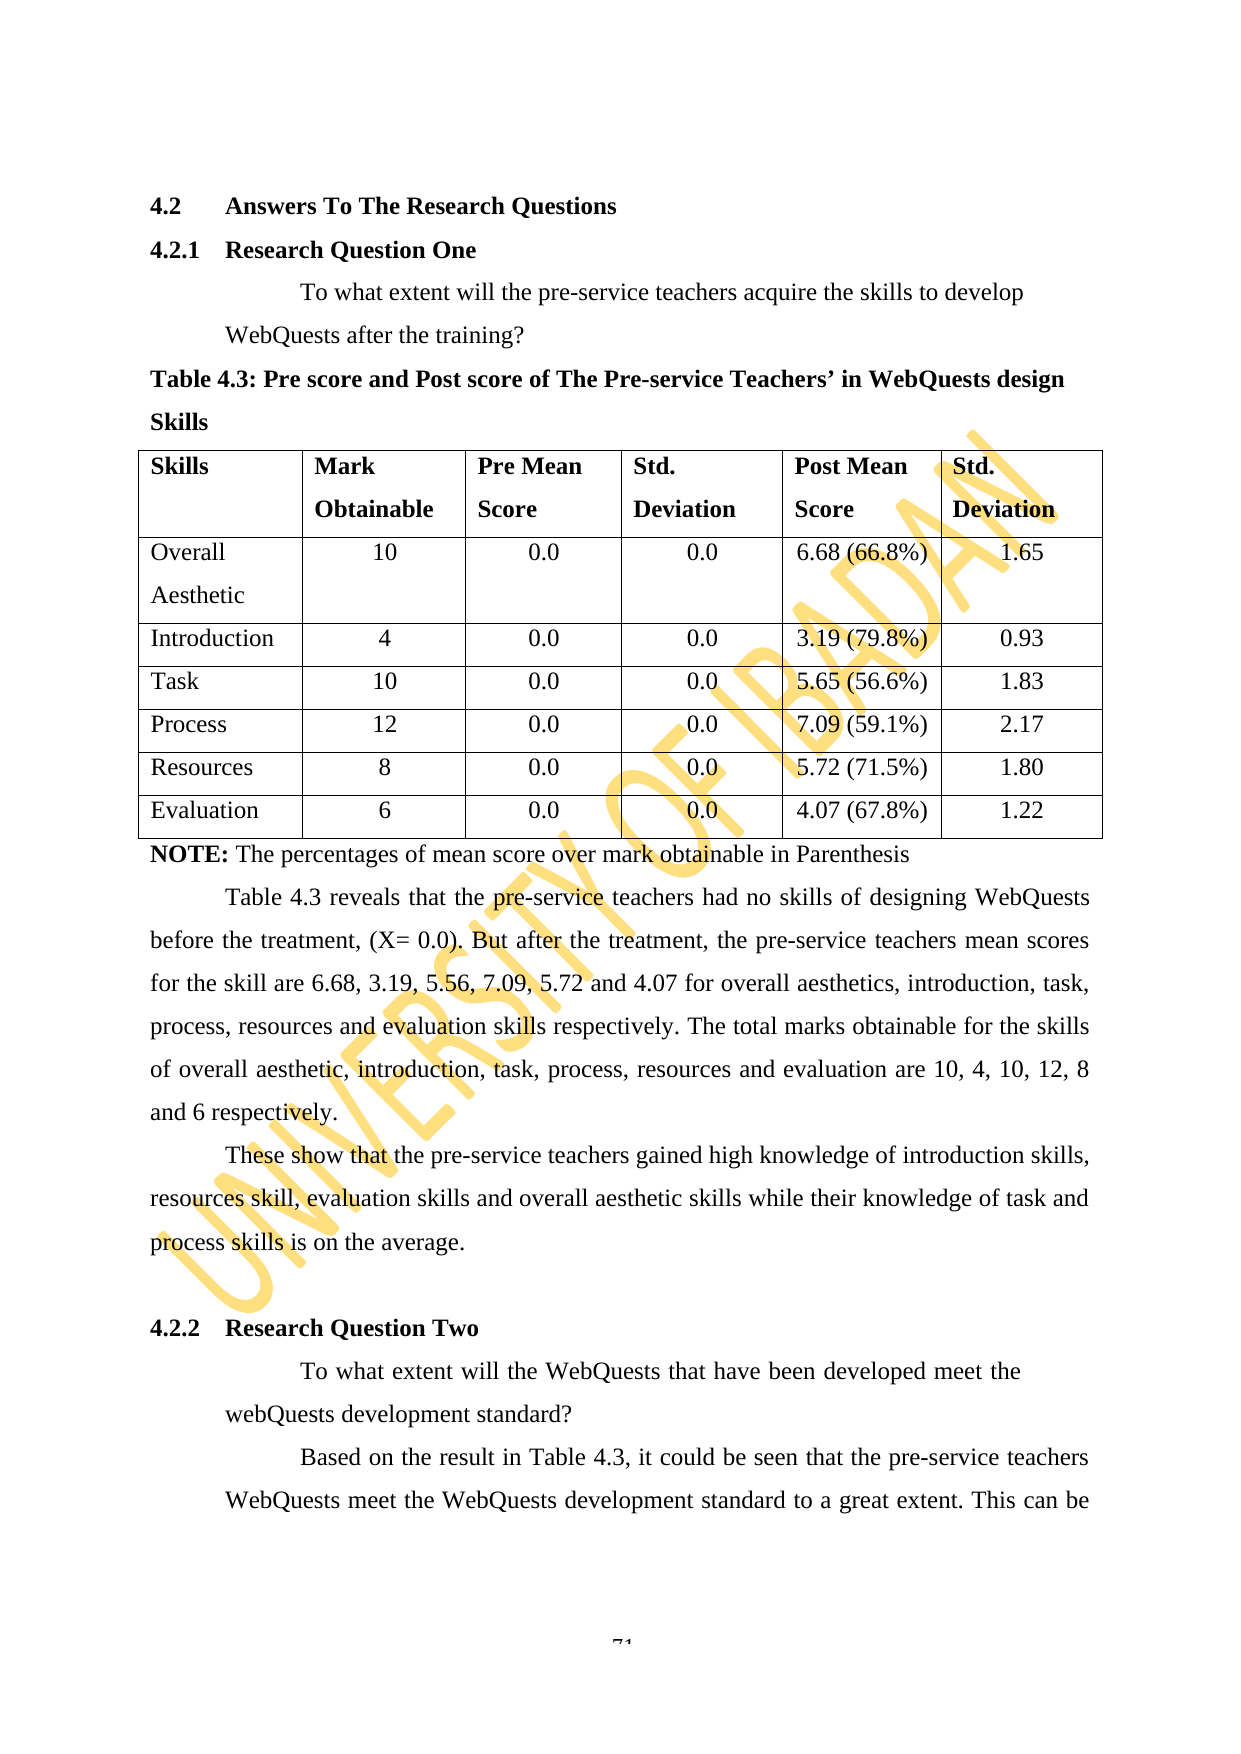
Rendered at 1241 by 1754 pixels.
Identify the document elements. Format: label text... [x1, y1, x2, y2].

table_cell 5.65 (56.6%) [783, 667, 941, 709]
table_cell 6.68 (66.8%) [783, 538, 941, 623]
table_header Pre Mean Score [466, 451, 621, 537]
table_cell 2.17 [942, 710, 1102, 752]
table_cell 0.0 [466, 710, 621, 752]
table_cell 0.0 [466, 667, 621, 709]
table_cell 8 [303, 753, 465, 795]
table_cell 0.0 [622, 624, 782, 666]
table_cell 0.0 [622, 538, 782, 623]
table_cell 0.93 [942, 624, 1102, 666]
table_cell 3.19 (79.8%) [783, 624, 941, 666]
subtitle Research Question One [150, 235, 1221, 263]
table_cell 1.22 [942, 796, 1102, 838]
table_cell Overall Aesthetic [139, 538, 302, 623]
table_cell 1.65 [942, 538, 1102, 623]
table_cell 0.0 [466, 753, 621, 795]
subtitle Answers To The Research Questions [150, 191, 1221, 220]
table_cell 0.0 [466, 624, 621, 666]
table_cell 0.0 [466, 538, 621, 623]
table_cell 0.0 [622, 796, 782, 838]
text Based on the result in Table 4.3, it could be seen that the pre-service teachers WebQuests meet the WebQuests development standard to a great extent. This can be [225, 1442, 1091, 1514]
text These show that the pre-service teachers gained high knowledge of introduction skills, resources skill, evaluation skills and overall aesthetic skills while their knowledge of task and process skills is on the average. [150, 1140, 1090, 1255]
table_cell 10 [303, 538, 465, 623]
table_cell 0.0 [622, 753, 782, 795]
text To what extent will the pre-service teachers acquire the skills to develop WebQuests after the training? [225, 277, 1026, 349]
table_cell Resources [139, 753, 302, 795]
table_cell Process [139, 710, 302, 752]
table_header Std. Deviation [622, 451, 782, 537]
text Table 4.3 reveals that the pre-service teachers had no skills of designing WebQuests before the treatment, (X= 0.0). But after the treatment, the pre-service teachers mean scores for the skill are 6.68, 3.19, 5.56, 7.09, 5.72 and 4.07 for overall aesthetics, introduction, task, process, resources and evaluation skills respectively. The total marks obtainable for the skills of overall aesthetic, introduction, task, process, resources and evaluation are 10, 4, 10, 12, 8 [150, 882, 1091, 1083]
table_header Std. Deviation [942, 451, 1102, 537]
table_cell 4.07 (67.8%) [783, 796, 941, 838]
table_cell Evaluation [139, 796, 302, 838]
table_cell 7.09 (59.1%) [783, 710, 941, 752]
table_cell Task [139, 667, 302, 709]
table_cell 0.0 [466, 796, 621, 838]
table_cell 0.0 [622, 710, 782, 752]
table_header Mark Obtainable [303, 451, 465, 537]
text and 6 respectively. [150, 1097, 1221, 1126]
table_cell 4 [303, 624, 465, 666]
table_cell 0.0 [622, 667, 782, 709]
subtitle Research Question Two [150, 1313, 1221, 1342]
text NOTE: The percentages of mean score over mark obtainable in Parenthesis [150, 839, 1221, 868]
table_cell 5.72 (71.5%) [783, 753, 941, 795]
table_header Post Mean Score [783, 451, 941, 537]
text To what extent will the WebQuests that have been developed meet the webQuests development standard? [225, 1356, 1091, 1428]
table_cell 6 [303, 796, 465, 838]
table_cell 10 [303, 667, 465, 709]
subtitle Table 4.3: Pre score and Post score of The Pre-service Teachers’ in WebQuests design Skills [150, 364, 1067, 436]
table_header Skills [139, 451, 302, 537]
table_cell 12 [303, 710, 465, 752]
table_cell Introduction [139, 624, 302, 666]
table_cell 1.83 [942, 667, 1102, 709]
table_cell 1.80 [942, 753, 1102, 795]
